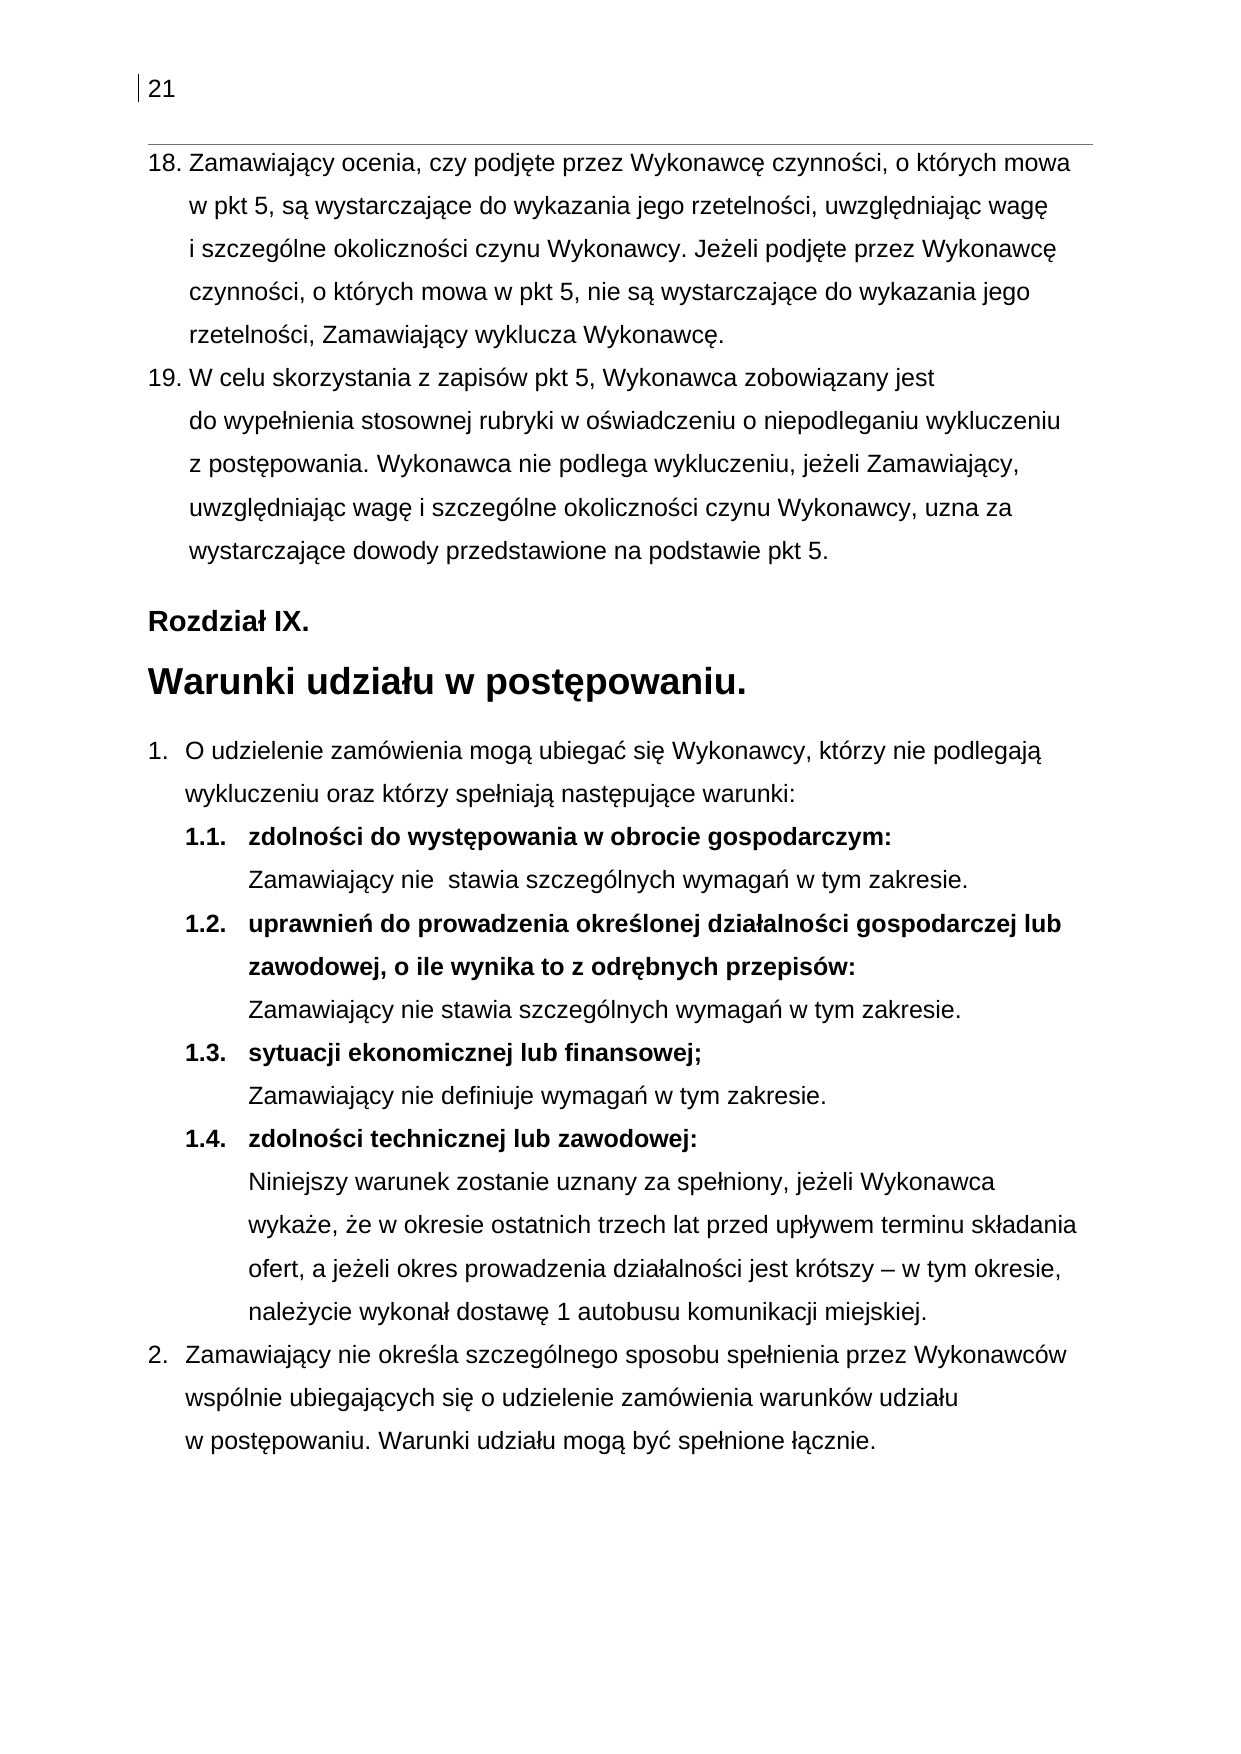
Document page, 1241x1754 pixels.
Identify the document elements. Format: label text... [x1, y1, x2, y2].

list zdolności do występowania w obrocie gospodarczym: [185, 822, 1093, 851]
list O udzielenie zamówienia mogą ubiegać się Wykonawcy, którzy nie podlegają wykluczeniu oraz którzy spełniają następujące warunki: [148, 736, 1093, 808]
list sytuacji ekonomicznej lub finansowej; [185, 1038, 1093, 1067]
list Zamawiający ocenia, czy podjęte przez Wykonawcę czynności, o których mowa w pkt 5, są wystarczające do wykazania jego rzetelności, uwzględniając wagę i szczególne okoliczności czynu Wykonawcy. Jeżeli podjęte przez Wykonawcę czynności, o których mowa w pkt 5, nie są wystarczające do wykazania jego rzetelności, Zamawiający wyklucza Wykonawcę. [148, 148, 1091, 349]
subtitle Warunki udziału w postępowaniu. [148, 604, 1093, 702]
list Zamawiający nie określa szczególnego sposobu spełnienia przez Wykonawców wspólnie ubiegających się o udzielenie zamówienia warunków udziału w postępowaniu. Warunki udziału mogą być spełnione łącznie. [148, 1340, 1093, 1455]
text Zamawiający nie stawia szczególnych wymagań w tym zakresie. [248, 866, 1093, 894]
text Zamawiający nie definiuje wymagań w tym zakresie. [248, 1081, 1093, 1110]
text Niniejszy warunek zostanie uznany za spełniony, jeżeli Wykonawca wykaże, że w okresie ostatnich trzech lat przed upływem terminu składania ofert, a jeżeli okres prowadzenia działalności jest krótszy – w tym okresie, należycie wykonał dostawę 1 autobusu komunikacji miejskiej. [248, 1167, 1093, 1326]
list uprawnień do prowadzenia określonej działalności gospodarczej lub zawodowej, o ile wynika to z odrębnych przepisów: [185, 909, 1093, 981]
text Zamawiający nie stawia szczególnych wymagań w tym zakresie. [248, 995, 1093, 1024]
list zdolności technicznej lub zawodowej: [185, 1124, 1093, 1153]
list W celu skorzystania z zapisów pkt 5, Wykonawca zobowiązany jest do wypełnienia stosownej rubryki w oświadczeniu o niepodleganiu wykluczeniu z postępowania. Wykonawca nie podlega wykluczeniu, jeżeli Zamawiający, uwzględniając wagę i szczególne okoliczności czynu Wykonawcy, uzna za wystarczające dowody przedstawione na podstawie pkt 5. [148, 363, 1091, 564]
